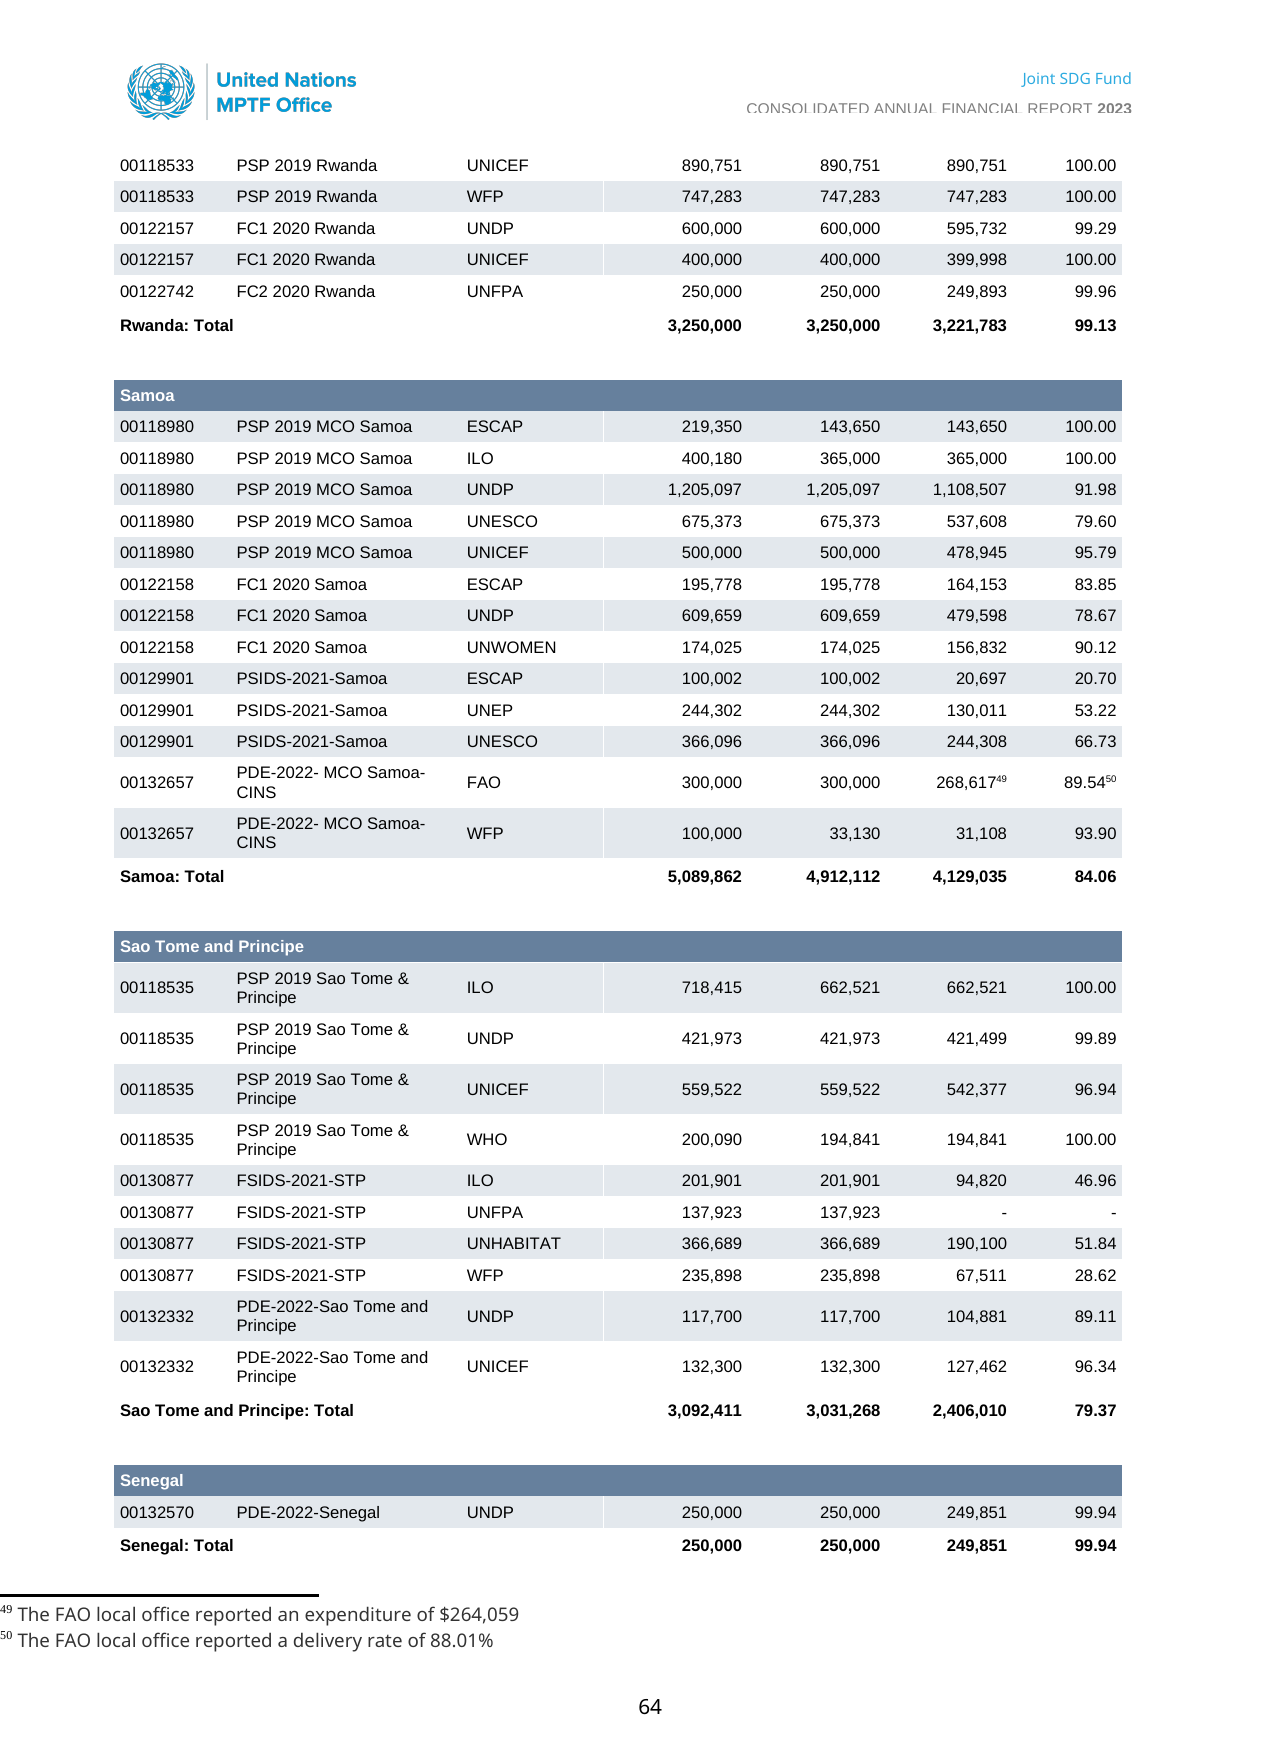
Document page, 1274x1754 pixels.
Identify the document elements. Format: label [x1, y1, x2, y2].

table_cell [0, 150, 1240, 1564]
picture [119, 61, 363, 122]
